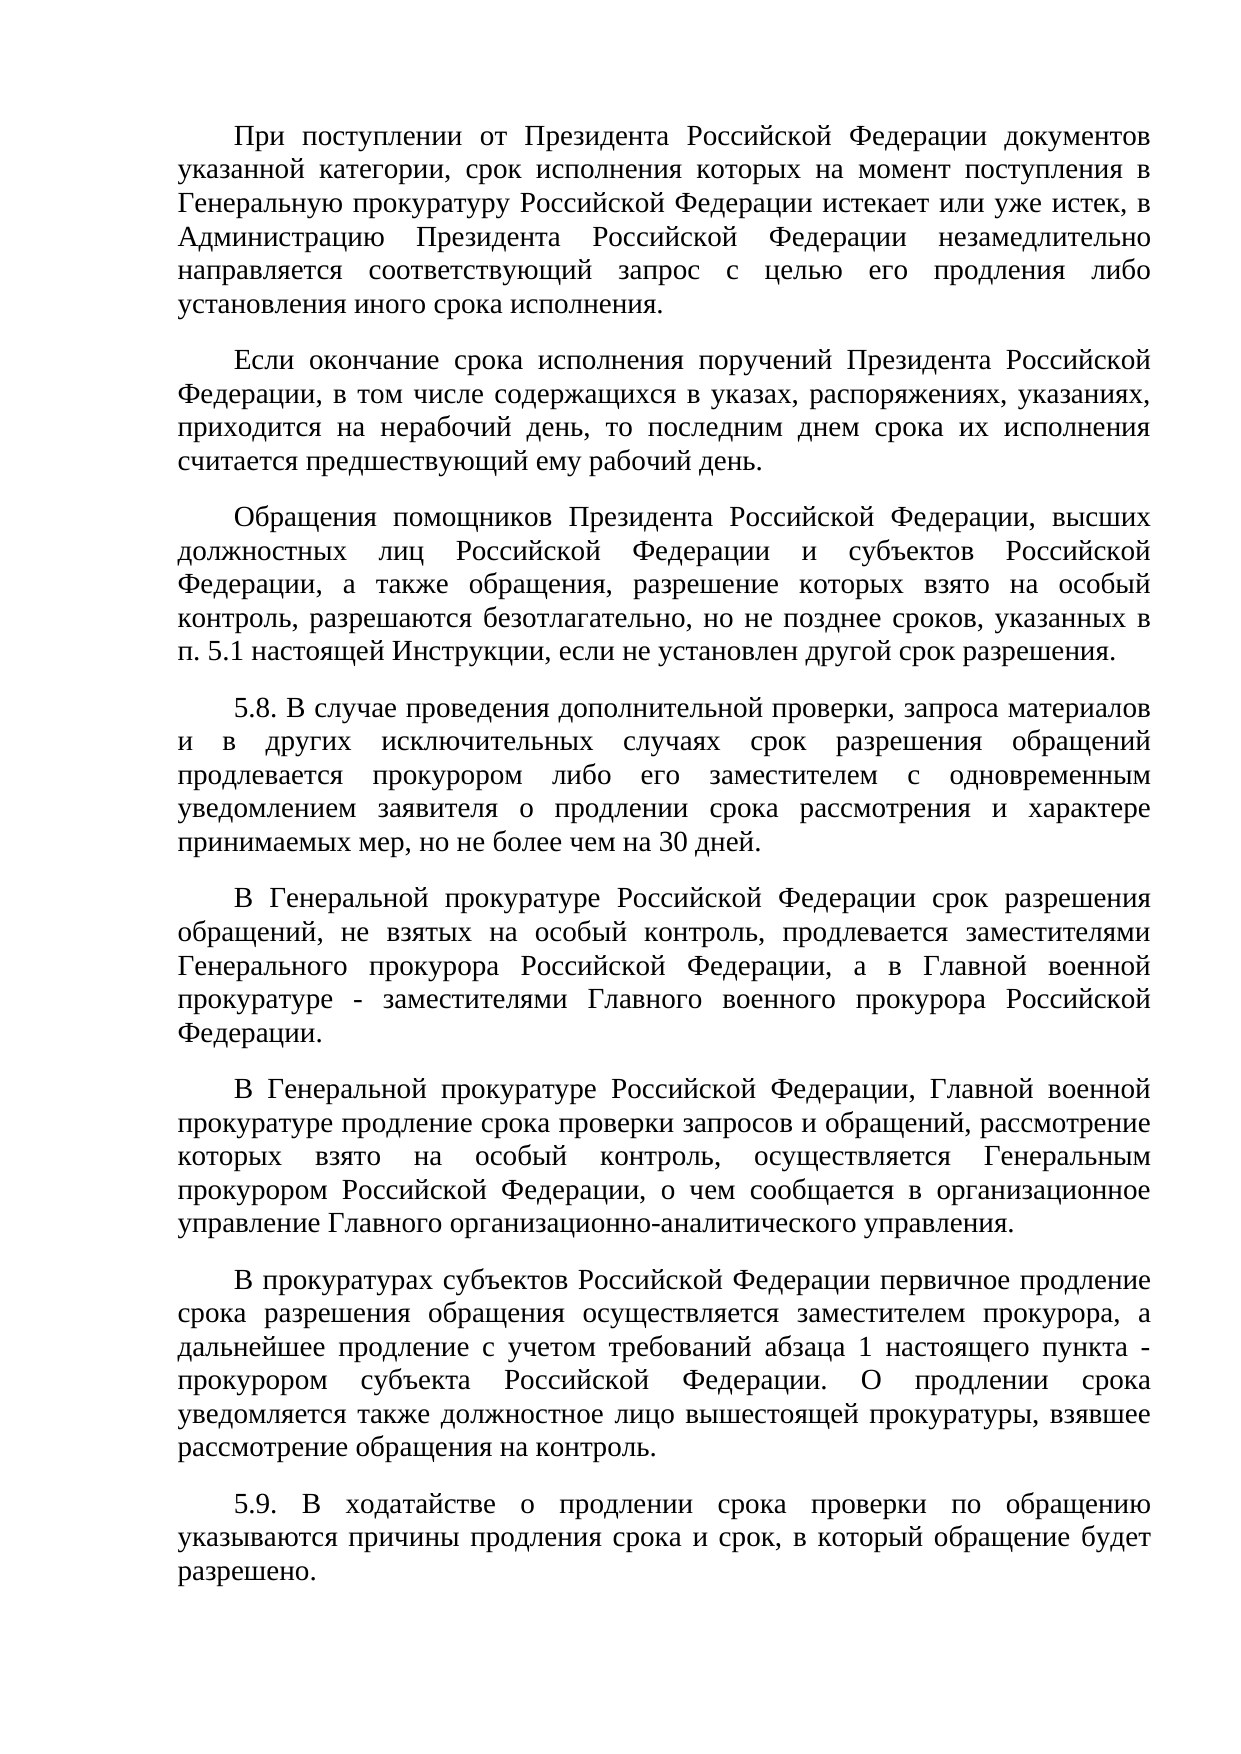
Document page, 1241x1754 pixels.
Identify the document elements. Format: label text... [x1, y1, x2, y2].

text В Генеральной прокуратуре Российской Федерации срок разрешения обращений, не взятых на особый контроль, продлевается заместителями Генерального прокурора Российской Федерации, а в Главной военной прокуратуре - заместителями Главного военного прокурора Российской Федерации. [177, 881, 1152, 1048]
text В прокуратурах субъектов Российской Федерации первичное продление срока разрешения обращения осуществляется заместителем прокурора, а дальнейшее продление с учетом требований абзаца 1 настоящего пункта - прокурором субъекта Российской Федерации. О продлении срока уведомляется также должностное лицо вышестоящей прокуратуры, взявшее рассмотрение обращения на контроль. [177, 1262, 1152, 1463]
text 5.8. В случае проведения дополнительной проверки, запроса материалов и в других исключительных случаях срок разрешения обращений продлевается прокурором либо его заместителем с одновременным уведомлением заявителя о продлении срока рассмотрения и характере принимаемых мер, но не более чем на 30 дней. [177, 690, 1152, 858]
text При поступлении от Президента Российской Федерации документов указанной категории, срок исполнения которых на момент поступления в Генеральную прокуратуру Российской Федерации истекает или уже истек, в Администрацию Президента Российской Федерации незамедлительно направляется соответствующий запрос с целью его продления либо установления иного срока исполнения. [177, 118, 1152, 319]
text 5.9. В ходатайстве о продлении срока проверки по обращению указываются причины продления срока и срок, в который обращение будет разрешено. [177, 1486, 1152, 1587]
text Если окончание срока исполнения поручений Президента Российской Федерации, в том числе содержащихся в указах, распоряжениях, указаниях, приходится на нерабочий день, то последним днем срока их исполнения считается предшествующий ему рабочий день. [177, 342, 1152, 476]
text Обращения помощников Президента Российской Федерации, высших должностных лиц Российской Федерации и субъектов Российской Федерации, а также обращения, разрешение которых взято на особый контроль, разрешаются безотлагательно, но не позднее сроков, указанных в п. 5.1 настоящей Инструкции, если не установлен другой срок разрешения. [177, 499, 1152, 667]
text В Генеральной прокуратуре Российской Федерации, Главной военной прокуратуре продление срока проверки запросов и обращений, рассмотрение которых взято на особый контроль, осуществляется Генеральным прокурором Российской Федерации, о чем сообщается в организационное управление Главного организационно-аналитического управления. [177, 1071, 1152, 1239]
